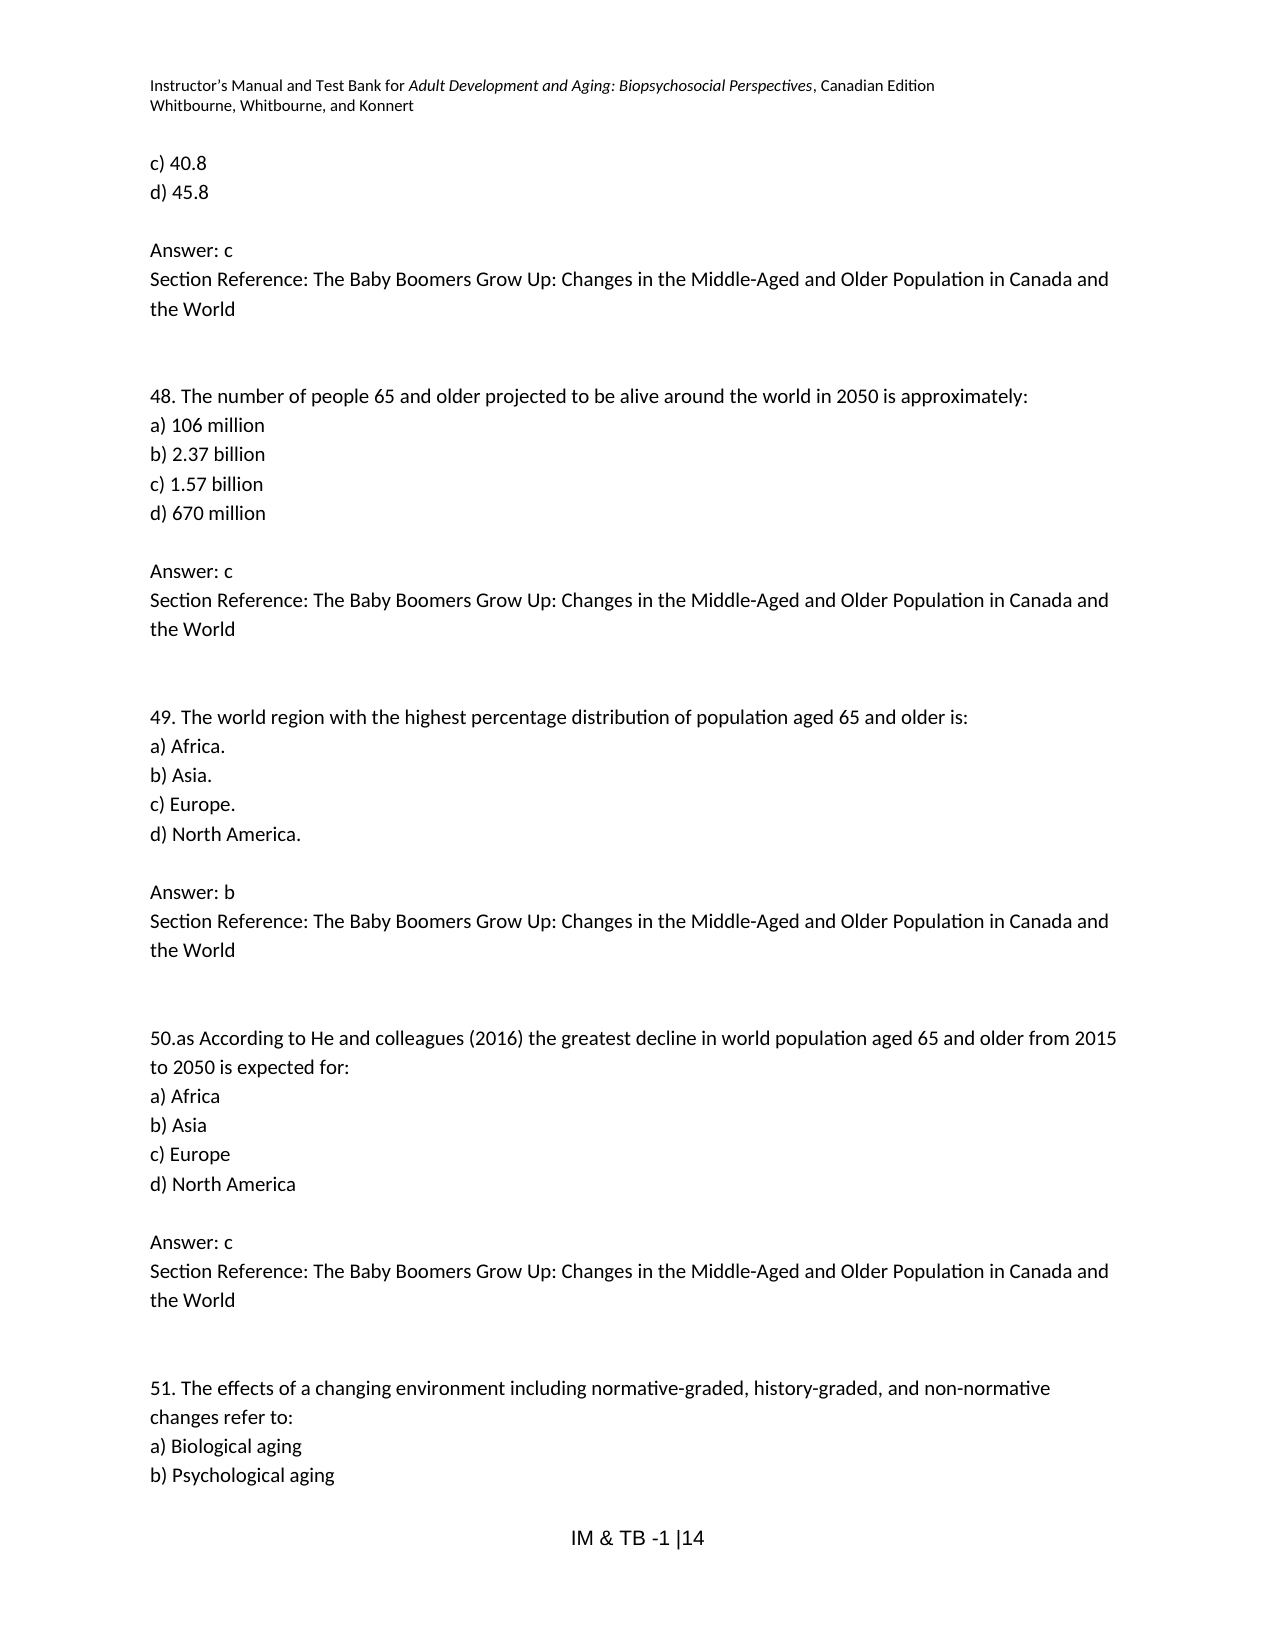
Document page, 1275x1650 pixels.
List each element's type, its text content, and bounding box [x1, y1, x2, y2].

text c) Europe [150, 1142, 1125, 1167]
text 51. The effects of a changing environment including normative-graded, history-graded, and non-normative changes refer to: [150, 1375, 1125, 1429]
text a) Africa [150, 1083, 1125, 1109]
text Answer: c [150, 237, 1125, 263]
text b) Asia. [150, 762, 1125, 788]
text c) 40.8 [150, 150, 1125, 175]
text a) Africa. [150, 733, 1125, 759]
text Section Reference: The Baby Boomers Grow Up: Changes in the Middle-Aged and Older Population in Canada and the World [150, 587, 1125, 642]
text b) 2.37 billion [150, 442, 1125, 467]
text Answer: c [150, 558, 1125, 584]
text b) Psychological aging [150, 1462, 1125, 1488]
text a) Biological aging [150, 1433, 1125, 1459]
text a) 106 million [150, 412, 1125, 438]
text Answer: c [150, 1229, 1125, 1254]
text d) North America. [150, 821, 1125, 846]
text 50.as According to He and colleagues (2016) the greatest decline in world population aged 65 and older from 2015 to 2050 is expected for: [150, 1025, 1125, 1079]
text Answer: b [150, 879, 1125, 904]
text Section Reference: The Baby Boomers Grow Up: Changes in the Middle-Aged and Older Population in Canada and the World [150, 908, 1125, 963]
text b) Asia [150, 1112, 1125, 1138]
text d) 670 million [150, 500, 1125, 525]
text Section Reference: The Baby Boomers Grow Up: Changes in the Middle-Aged and Older Population in Canada and the World [150, 1258, 1125, 1313]
text 48. The number of people 65 and older projected to be alive around the world in 2050 is approximately: [150, 383, 1125, 409]
text c) 1.57 billion [150, 471, 1125, 496]
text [150, 267, 1125, 321]
text c) Europe. [150, 792, 1125, 817]
text d) 45.8 [150, 179, 1125, 204]
text 49. The world region with the highest percentage distribution of population aged 65 and older is: [150, 704, 1125, 729]
text d) North America [150, 1171, 1125, 1196]
